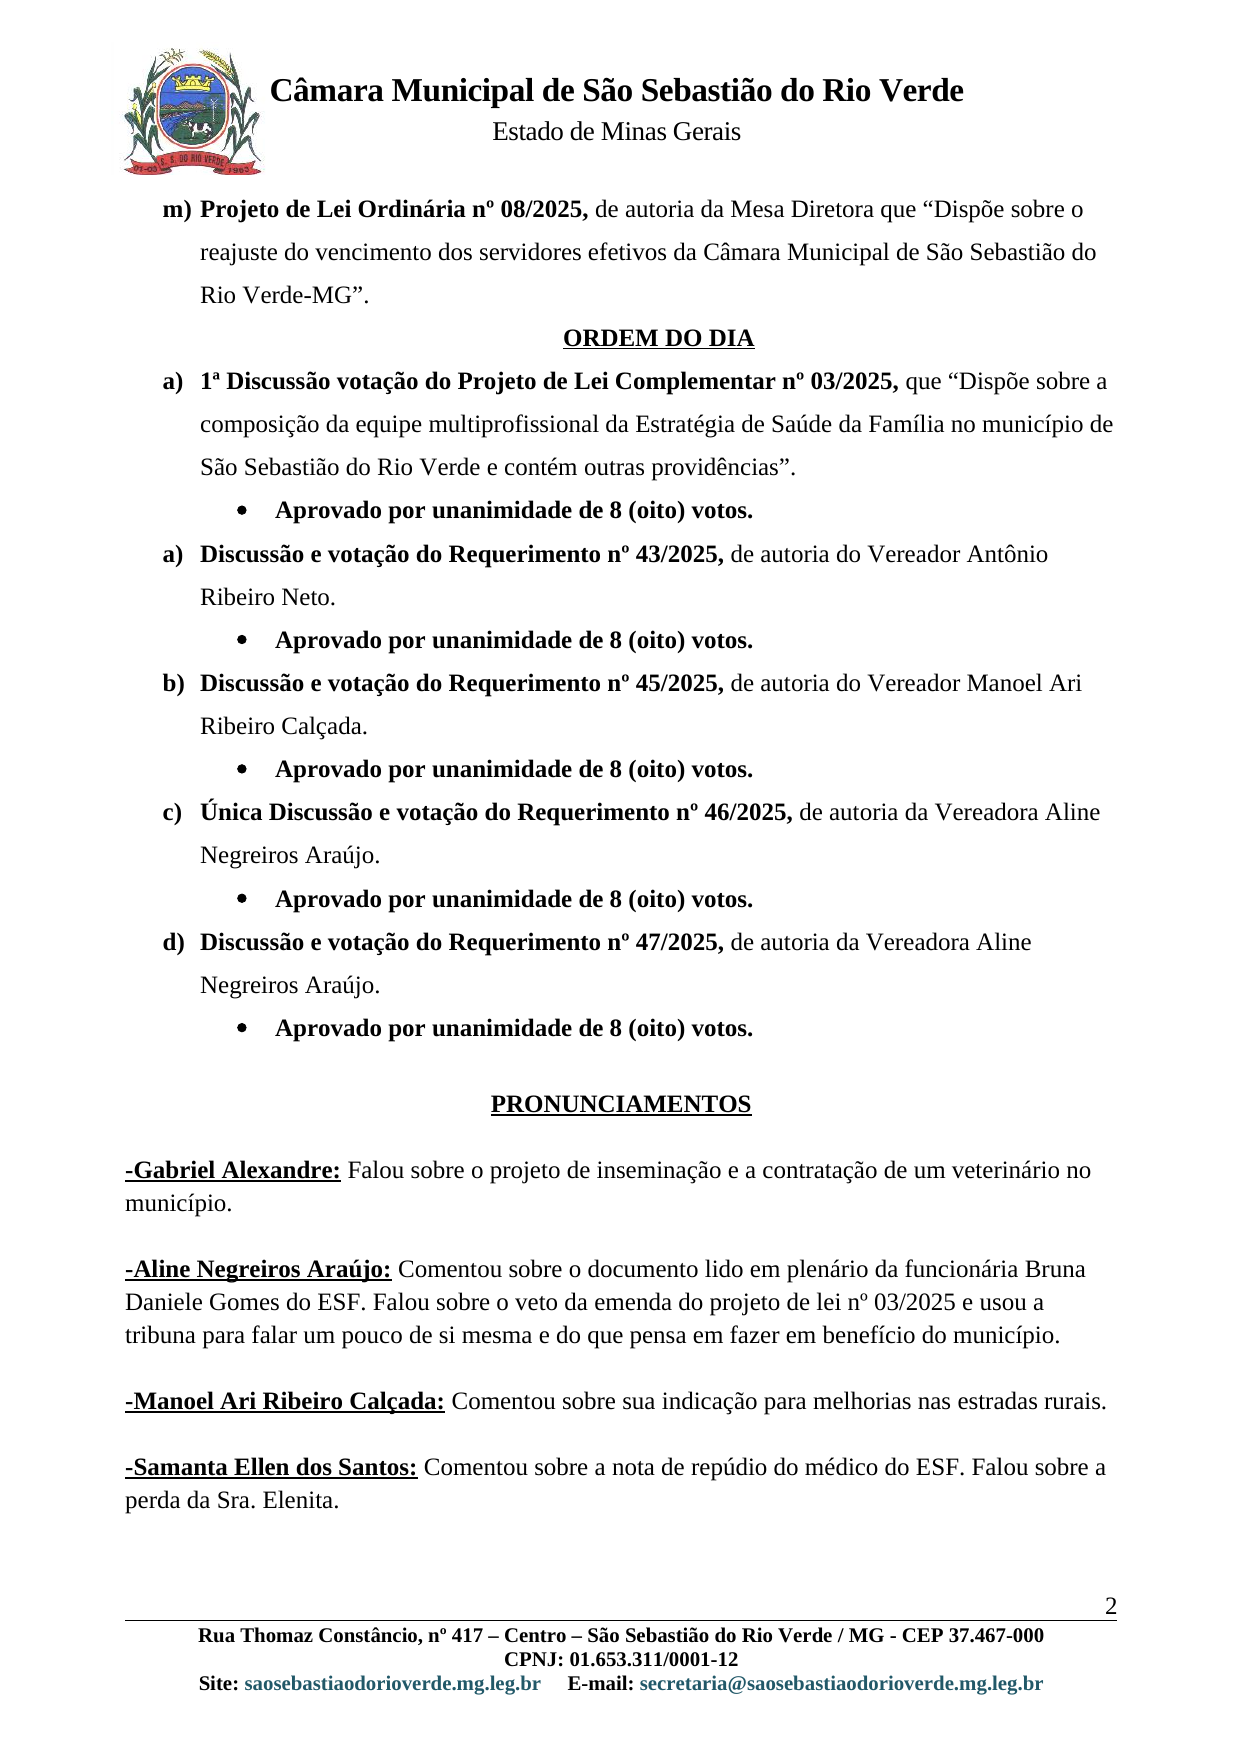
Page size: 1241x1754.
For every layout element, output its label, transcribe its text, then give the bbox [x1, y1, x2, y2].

list Discussão e votação do Requerimento nº 45/2025, de autoria do Vereador Manoel Ari Ribeiro Calçada. [162, 668, 1117, 740]
text -Aline Negreiros Araújo: Comentou sobre o documento lido em plenário da funcionária Bruna Daniele Gomes do ESF. Falou sobre o veto da emenda do projeto de lei nº 03/2025 e usou a tribuna para falar um pouco de si mesma e do que pensa em fazer em benefício do município. [125, 1254, 1117, 1349]
list Projeto de Lei Ordinária nº 08/2025, de autoria da Mesa Diretora que “Dispõe sobre o reajuste do vencimento dos servidores efetivos da Câmara Municipal de São Sebastião do Rio Verde-MG”. [162, 194, 1117, 309]
text -Manoel Ari Ribeiro Calçada: Comentou sobre sua indicação para melhorias nas estradas rurais. [125, 1386, 1117, 1415]
list Aprovado por unanimidade de 8 (oito) votos. [237, 625, 1117, 654]
text -Gabriel Alexandre: Falou sobre o projeto de inseminação e a contratação de um veterinário no município. [125, 1155, 1117, 1217]
list ORDEM DO DIA [200, 323, 1117, 352]
text PRONUNCIAMENTOS [125, 1089, 1117, 1118]
list 1ª Discussão votação do Projeto de Lei Complementar nº 03/2025, que “Dispõe sobre a composição da equipe multiprofissional da Estratégia de Saúde da Família no município de São Sebastião do Rio Verde e contém outras providências”. [162, 366, 1117, 481]
text -Samanta Ellen dos Santos: Comentou sobre a nota de repúdio do médico do ESF. Falou sobre a perda da Sra. Elenita. [125, 1452, 1117, 1514]
list Aprovado por unanimidade de 8 (oito) votos. [237, 1013, 1117, 1042]
list Discussão e votação do Requerimento nº 47/2025, de autoria da Vereadora Aline Negreiros Araújo. [162, 927, 1117, 999]
list Aprovado por unanimidade de 8 (oito) votos. [237, 754, 1117, 783]
list Única Discussão e votação do Requerimento nº 46/2025, de autoria da Vereadora Aline Negreiros Araújo. [162, 797, 1117, 869]
picture [111, 42, 318, 175]
list Discussão e votação do Requerimento nº 43/2025, de autoria do Vereador Antônio Ribeiro Neto. [162, 539, 1117, 611]
list Aprovado por unanimidade de 8 (oito) votos. [237, 884, 1117, 912]
list Aprovado por unanimidade de 8 (oito) votos. [237, 496, 1117, 524]
